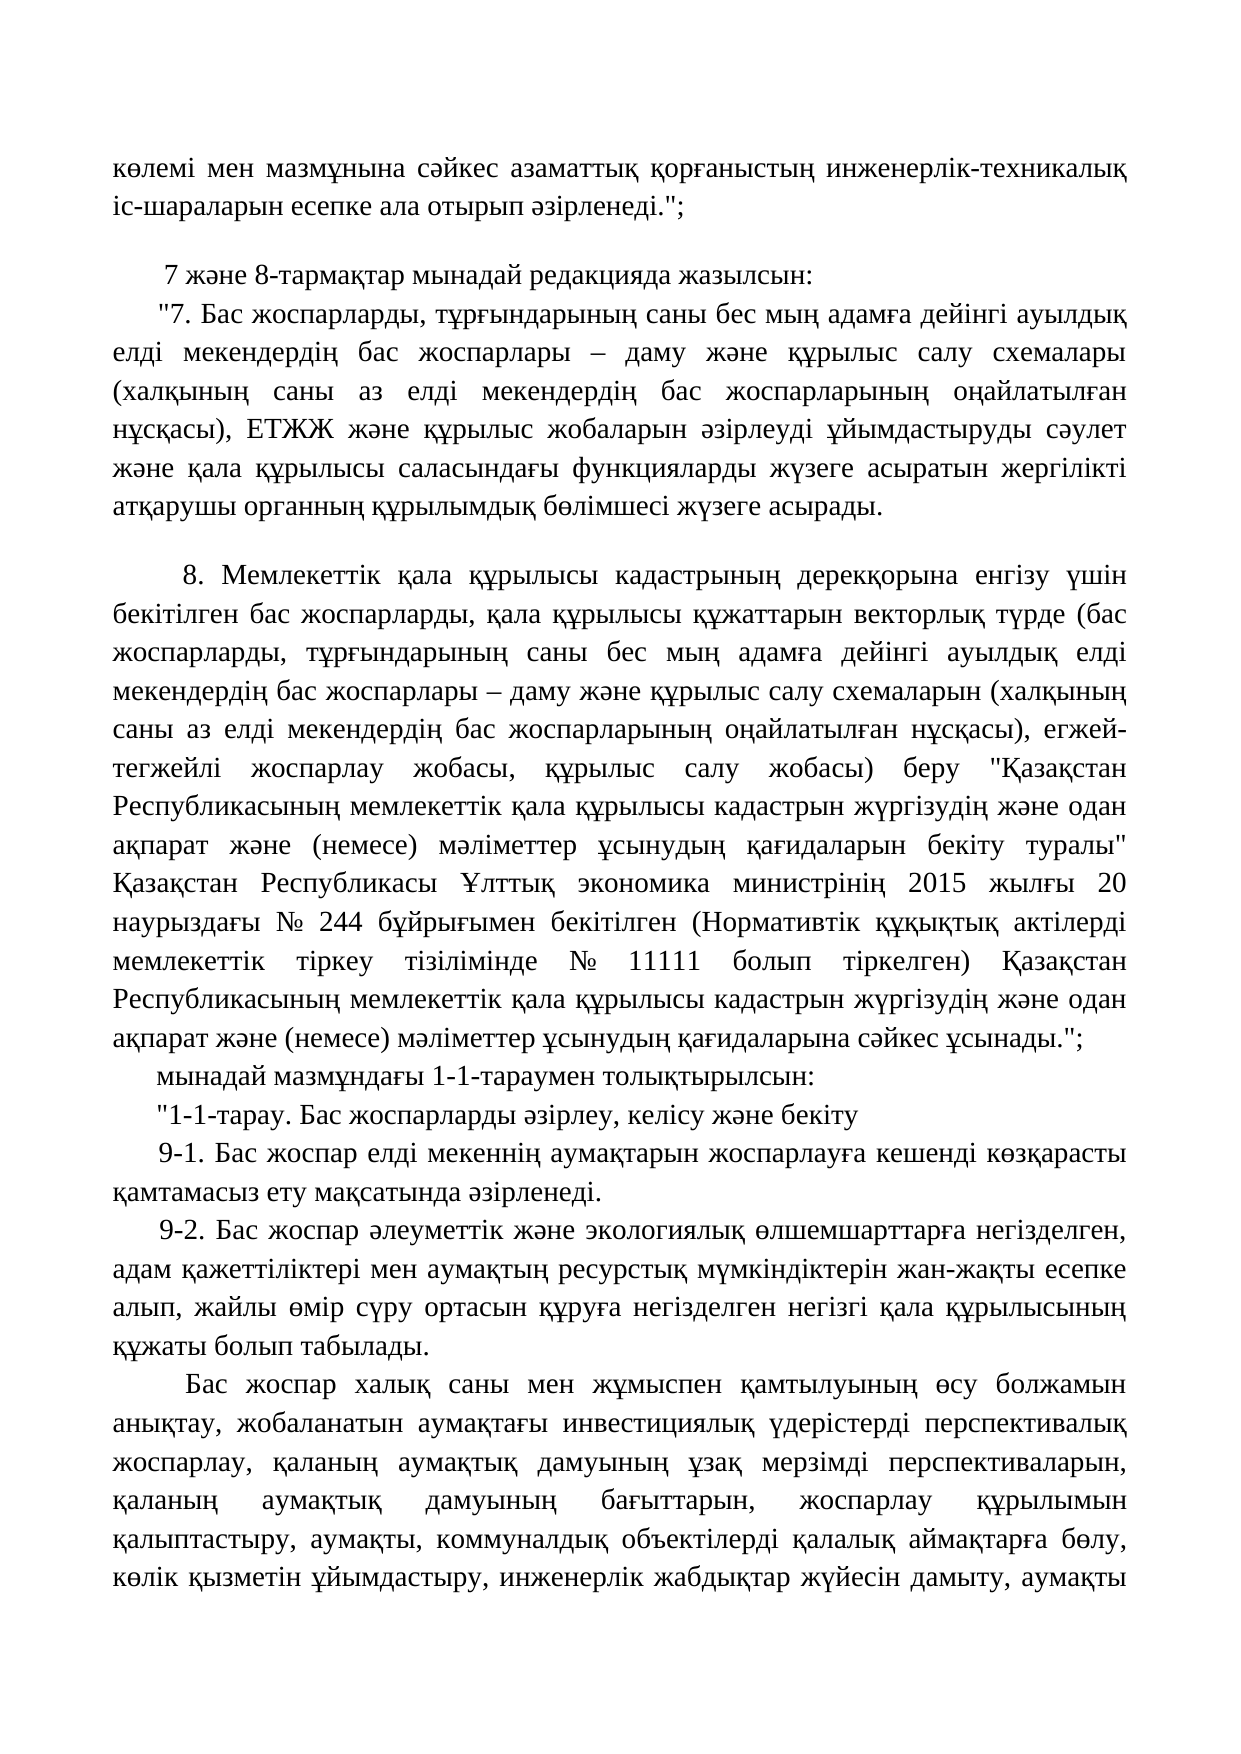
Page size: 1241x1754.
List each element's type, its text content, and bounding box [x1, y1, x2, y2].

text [112, 1367, 1128, 1593]
text мынадай мазмұндағы 1-1-тараумен толықтырылсын: [112, 1058, 1128, 1092]
text "1-1-тарау. Бас жоспарларды әзірлеу, келісу және бекіту [112, 1097, 1128, 1130]
text 9-2. Бас жоспар әлеуметтік және экологиялық өлшемшарттарға негізделген, адам қажеттіліктері мен аумақтың ресурстық мүмкіндіктерін жан-жақты есепке алып, жайлы өмір сүру ортасын құруға негізделген негізгі қала құрылысының құжаты болып табылады. [112, 1212, 1128, 1362]
text "7. Бас жоспарларды, тұрғындарының саны бес мың адамға дейінгі ауылдық елді мекендердің бас жоспарлары – даму және құрылыс салу схемалары (халқының саны аз елді мекендердің бас жоспарларының оңайлатылған нұсқасы), ЕТЖЖ және құрылыс жобаларын әзірлеуді ұйымдастыруды сәулет және қала құрылысы саласындағы функцияларды жүзеге асыратын жергілікті атқарушы органның құрылымдық бөлімшесі жүзеге асырады. [112, 296, 1128, 522]
text 8. Мемлекеттік қала құрылысы кадастрының дерекқорына енгізу үшін бекітілген бас жоспарларды, қала құрылысы құжаттарын векторлық түрде (бас жоспарларды, тұрғындарының саны бес мың адамға дейінгі ауылдық елді мекендердің бас жоспарлары – даму және құрылыс салу схемаларын (халқының саны аз елді мекендердің бас жоспарларының оңайлатылған нұсқасы), егжей-тегжейлі жоспарлау жобасы, құрылыс салу жобасы) беру "Қазақстан Республикасының мемлекеттік қала құрылысы кадастрын жүргізудің және одан ақпарат және (немесе) мәліметтер ұсынудың қағидаларын бекіту туралы" Қазақстан Республикасы Ұлттық экономика министрінің 2015 жылғы 20 наурыздағы № 244 бұйрығымен бекітілген (Нормативтік құқықтық актілерді мемлекеттік тіркеу тізілімінде № 11111 болып тіркелген) Қазақстан Республикасының мемлекеттік қала құрылысы кадастрын жүргізудің және одан ақпарат және (немесе) мәліметтер ұсынудың қағидаларына сәйкес ұсынады."; [112, 557, 1128, 1053]
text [112, 150, 1128, 222]
text 7 және 8-тармақтар мынадай редакцияда жазылсын: [112, 257, 1128, 291]
text 9-1. Бас жоспар елді мекеннің аумақтарын жоспарлауға кешенді көзқарасты қамтамасыз ету мақсатында әзірленеді. [112, 1135, 1128, 1207]
